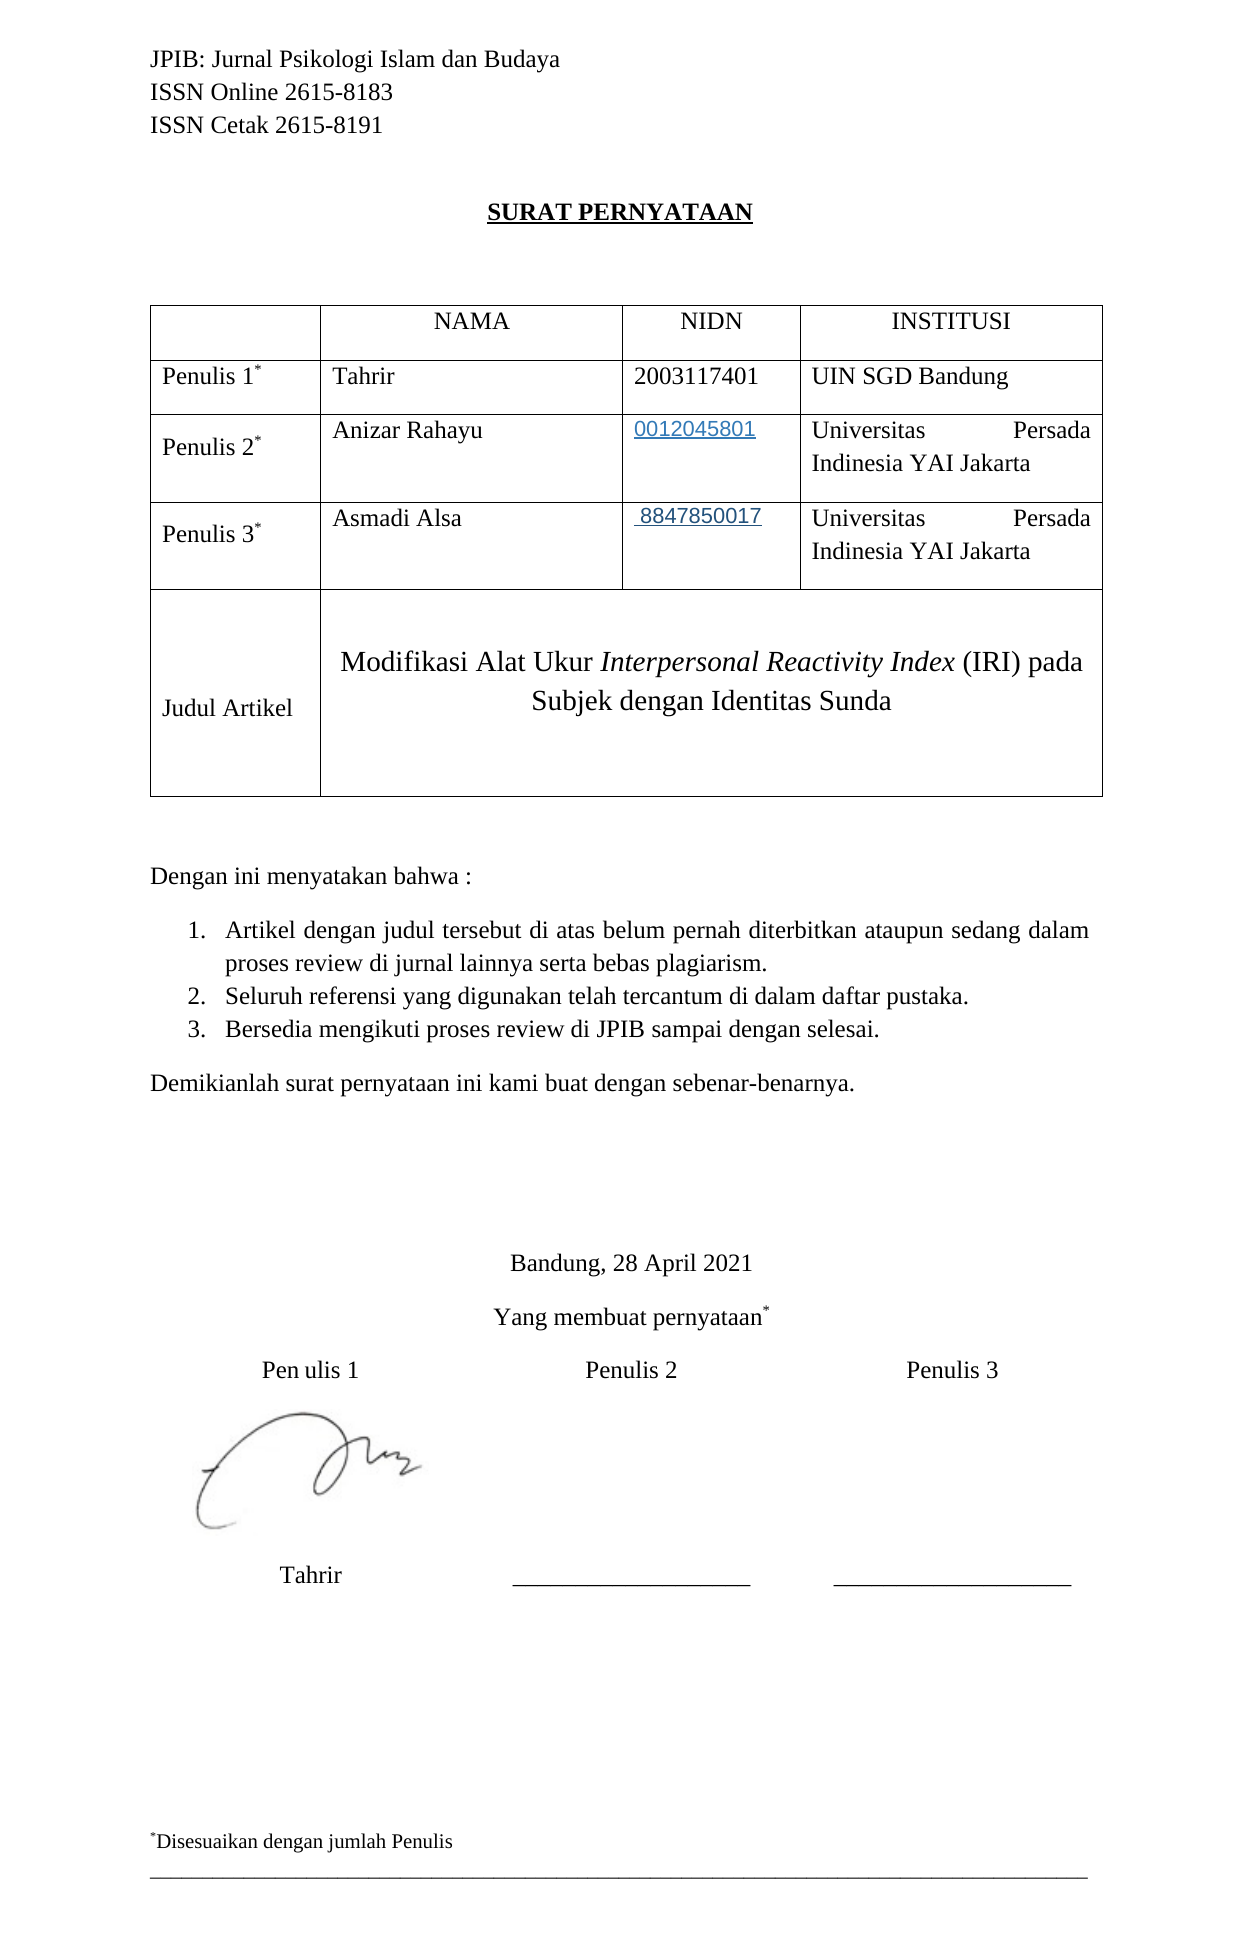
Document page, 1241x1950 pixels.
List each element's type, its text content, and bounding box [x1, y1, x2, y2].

table_cell Yang membuat pernyataan* [150, 1302, 1113, 1355]
table_cell Asmadi Alsa [321, 503, 622, 589]
text JPIB: Jurnal Psikologi Islam dan Budaya [150, 44, 1090, 73]
table_header Bandung, 28 April 2021 [150, 1249, 1113, 1302]
table_cell Anizar Rahayu [321, 415, 622, 502]
table_cell ___________________ [792, 1560, 1113, 1614]
text *Disesuaikan dengan jumlah Penulis [150, 1829, 1090, 1853]
text ISSN Cetak 2615-8191 [150, 110, 1090, 139]
table_cell Penulis 2* [151, 415, 320, 502]
table_cell ___________________ [471, 1560, 792, 1614]
text Demikianlah surat pernyataan ini kami buat dengan sebenar-benarnya. [150, 1068, 1090, 1097]
table_header [151, 306, 320, 360]
table_cell Universitas Persada Indinesia YAI Jakarta [801, 415, 1102, 502]
text __________________________________________________________________________________________ [150, 1857, 1090, 1881]
table_cell UIN SGD Bandung [801, 361, 1102, 414]
table_header NAMA [321, 306, 622, 360]
table_cell Tahrir [321, 361, 622, 414]
table_cell 0012045801 [623, 415, 800, 502]
text ISSN Online 2615-8183 [150, 77, 1090, 106]
table_cell Penulis 3 [792, 1355, 1113, 1560]
list Artikel dengan judul tersebut di atas belum pernah diterbitkan ataupun sedang dalam proses review di jurnal lainnya serta bebas plagiarism. [187, 915, 1090, 977]
table_cell Pen ulis 1 [150, 1355, 471, 1560]
list Bersedia mengikuti proses review di JPIB sampai dengan selesai. [187, 1014, 1090, 1043]
table_cell Tahrir [150, 1560, 471, 1614]
text SURAT PERNYATAAN [150, 197, 1090, 226]
table_cell Penulis 3* [151, 503, 320, 589]
table_cell Penulis 1* [151, 361, 320, 414]
picture [191, 1409, 430, 1536]
table_cell Judul Artikel [151, 590, 320, 796]
table_cell 2003117401 [623, 361, 800, 414]
table_cell Modifikasi Alat Ukur Interpersonal Reactivity Index (IRI) pada Subjek dengan Identitas Sunda [321, 590, 1102, 796]
table_header INSTITUSI [801, 306, 1102, 360]
list Seluruh referensi yang digunakan telah tercantum di dalam daftar pustaka. [187, 981, 1090, 1010]
table_cell Penulis 2 [471, 1355, 792, 1560]
table_cell 8847850017 [623, 503, 800, 589]
table_header NIDN [623, 306, 800, 360]
table_cell Universitas Persada Indinesia YAI Jakarta [801, 503, 1102, 589]
text Dengan ini menyatakan bahwa : [150, 861, 1090, 890]
